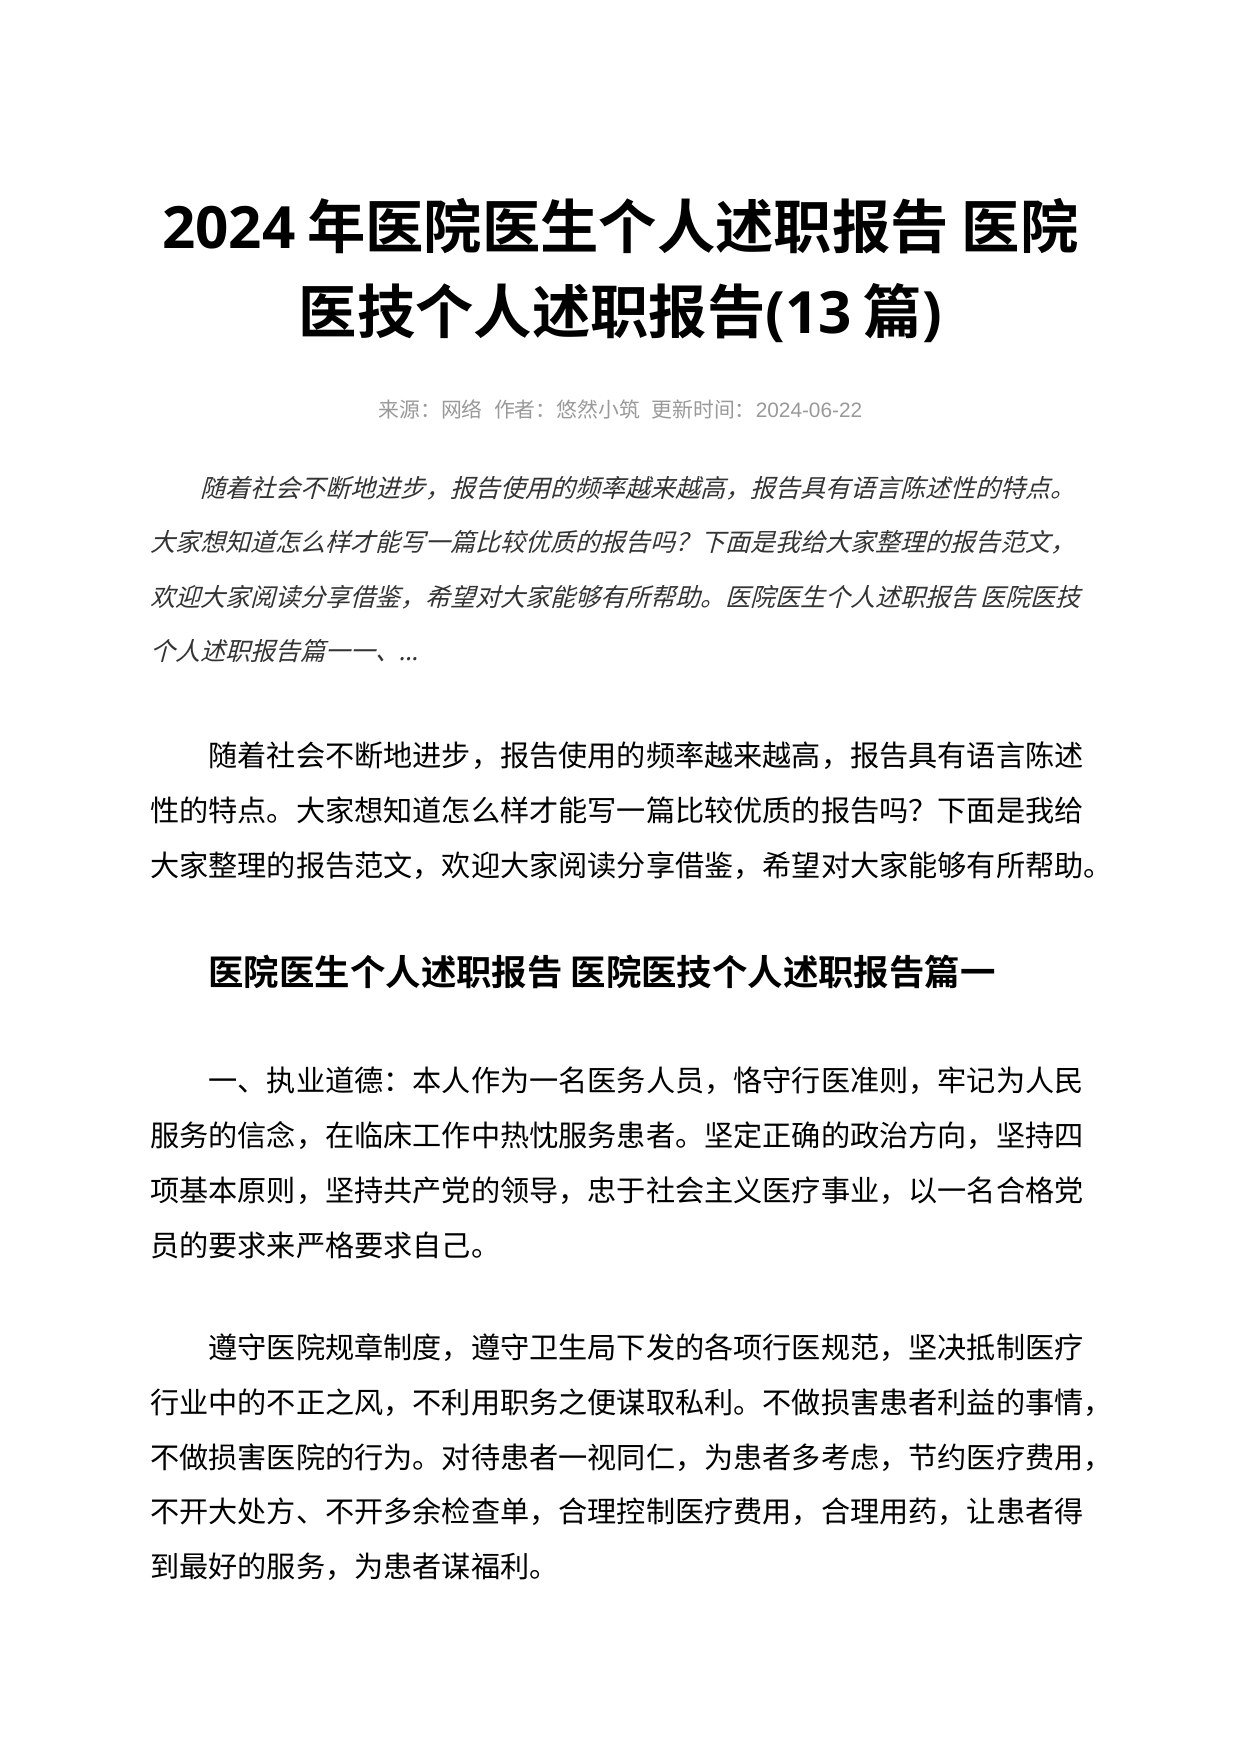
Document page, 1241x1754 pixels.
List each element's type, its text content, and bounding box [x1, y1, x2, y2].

text 随着社会不断地进步，报告使用的频率越来越高，报告具有语言陈述性的特点。大家想知道怎么样才能写一篇比较优质的报告吗？下面是我给大家整理的报告范文，欢迎大家阅读分享借鉴，希望对大家能够有所帮助。医院医生个人述职报告 医院医技个人述职报告篇一一、... [150, 468, 1090, 668]
text 来源：网络 作者：悠然小筑 更新时间：2024-06-22 [150, 398, 1090, 422]
text 医院医生个人述职报告 医院医技个人述职报告篇一 [150, 944, 1090, 996]
text 遵守医院规章制度，遵守卫生局下发的各项行医规范，坚决抵制医疗行业中的不正之风，不利用职务之便谋取私利。不做损害患者利益的事情，不做损害医院的行为。对待患者一视同仁，为患者多考虑，节约医疗费用，不开大处方、不开多余检查单，合理控制医疗费用，合理用药，让患者得到最好的服务，为患者谋福利。 [150, 1324, 1090, 1586]
text 一、执业道德：本人作为一名医务人员，恪守行医准则，牢记为人民服务的信念，在临床工作中热忱服务患者。坚定正确的政治方向，坚持四项基本原则，坚持共产党的领导，忠于社会主义医疗事业，以一名合格党员的要求来严格要求自己。 [150, 1058, 1090, 1265]
text 随着社会不断地进步，报告使用的频率越来越高，报告具有语言陈述性的特点。大家想知道怎么样才能写一篇比较优质的报告吗？下面是我给大家整理的报告范文，欢迎大家阅读分享借鉴，希望对大家能够有所帮助。 [150, 733, 1090, 885]
subtitle 2024年医院医生个人述职报告 医院医技个人述职报告(13篇) [150, 181, 1090, 351]
